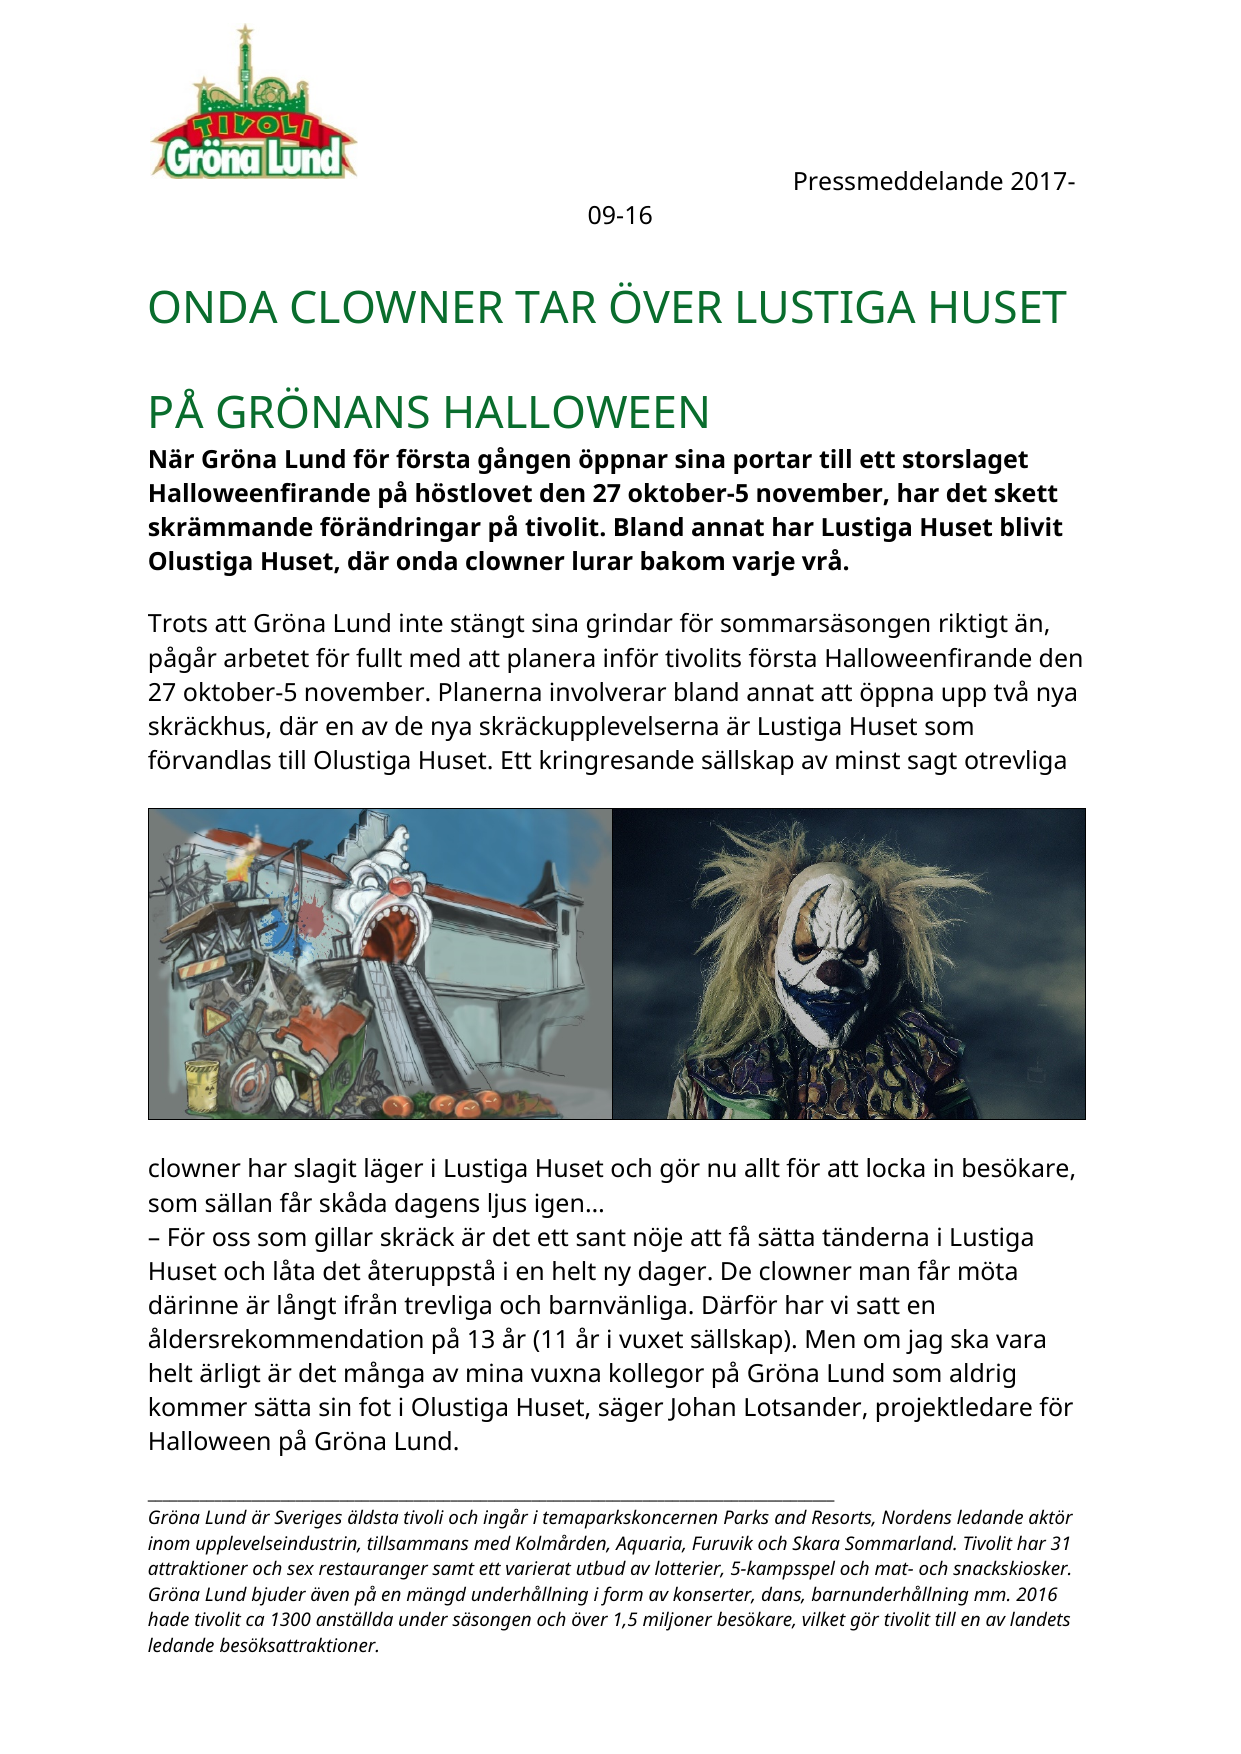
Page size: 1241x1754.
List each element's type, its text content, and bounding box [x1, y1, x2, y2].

text ONDA CLOWNER TAR ÖVER LUSTIGA HUSET PÅ GRÖNANS HALLOWEEN När Gröna Lund för första gången öppnar sina portar till ett storslaget Halloweenfirande på höstlovet den 27 oktober-5 november, har det skett skrämmande förändringar på tivolit. Bland annat har Lustiga Huset blivit Olustiga Huset, där onda clowner lurar bakom varje vrå. [148, 231, 1092, 578]
picture [150, 23, 358, 163]
picture [149, 809, 612, 1119]
text Pressmeddelande 2017-09-16 [148, 163, 1092, 231]
picture [613, 809, 1085, 1119]
text – För oss som gillar skräck är det ett sant nöje att få sätta tänderna i Lustiga Huset och låta det återuppstå i en helt ny dager. De clowner man får möta därinne är långt ifrån trevliga och barnvänliga. Därför har vi satt en åldersrekommendation på 13 år (11 år i vuxet sällskap). Men om jag ska vara helt ärligt är det många av mina vuxna kollegor på Gröna Lund som aldrig kommer sätta sin fot i Olustiga Huset, säger Johan Lotsander, projektledare för Halloween på Gröna Lund. [148, 1219, 1092, 1458]
